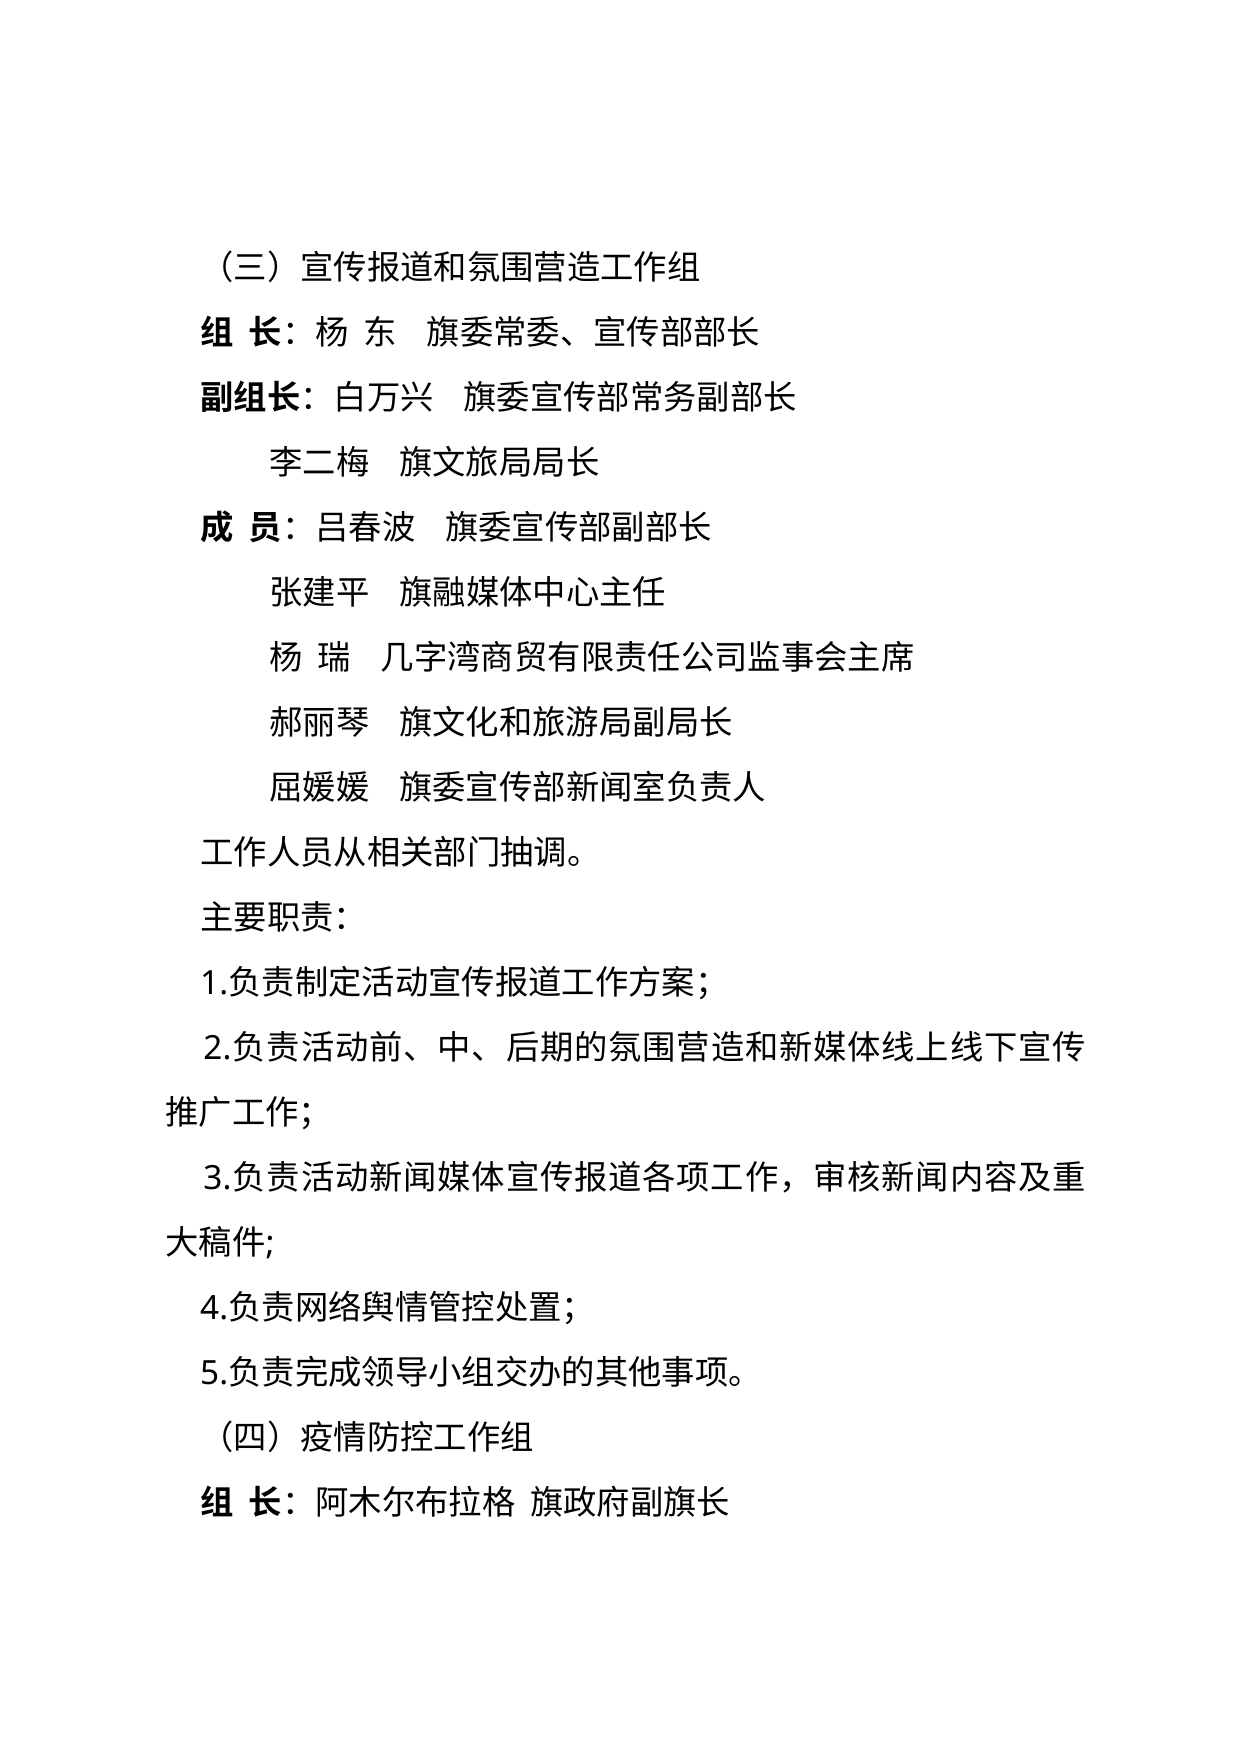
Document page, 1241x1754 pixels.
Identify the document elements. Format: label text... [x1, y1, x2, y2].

text 组 长：杨 东 旗委常委、宣传部部长 [165, 298, 1087, 363]
text 4.负责网络舆情管控处置； [165, 1273, 1087, 1338]
text 张建平 旗融媒体中心主任 [165, 558, 1087, 623]
text 5.负责完成领导小组交办的其他事项。 [165, 1338, 1087, 1403]
text 2.负责活动前、中、后期的氛围营造和新媒体线上线下宣传推广工作； [165, 1013, 1087, 1143]
text （四）疫情防控工作组 [165, 1403, 1087, 1468]
text 杨 瑞 几字湾商贸有限责任公司监事会主席 [165, 623, 1087, 688]
text 副组长：白万兴 旗委宣传部常务副部长 [165, 363, 1087, 428]
text 组 长：阿木尔布拉格 旗政府副旗长 [165, 1468, 1087, 1533]
text 成 员：吕春波 旗委宣传部副部长 [165, 493, 1087, 558]
text 3.负责活动新闻媒体宣传报道各项工作，审核新闻内容及重大稿件; [165, 1143, 1087, 1273]
text 郝丽琴 旗文化和旅游局副局长 [165, 688, 1087, 753]
text 主要职责： [165, 883, 1087, 948]
text 1.负责制定活动宣传报道工作方案； [165, 948, 1087, 1013]
text 李二梅 旗文旅局局长 [165, 428, 1087, 493]
text 工作人员从相关部门抽调。 [165, 818, 1087, 883]
text （三）宣传报道和氛围营造工作组 [165, 233, 1087, 298]
text 屈媛媛 旗委宣传部新闻室负责人 [165, 753, 1087, 818]
